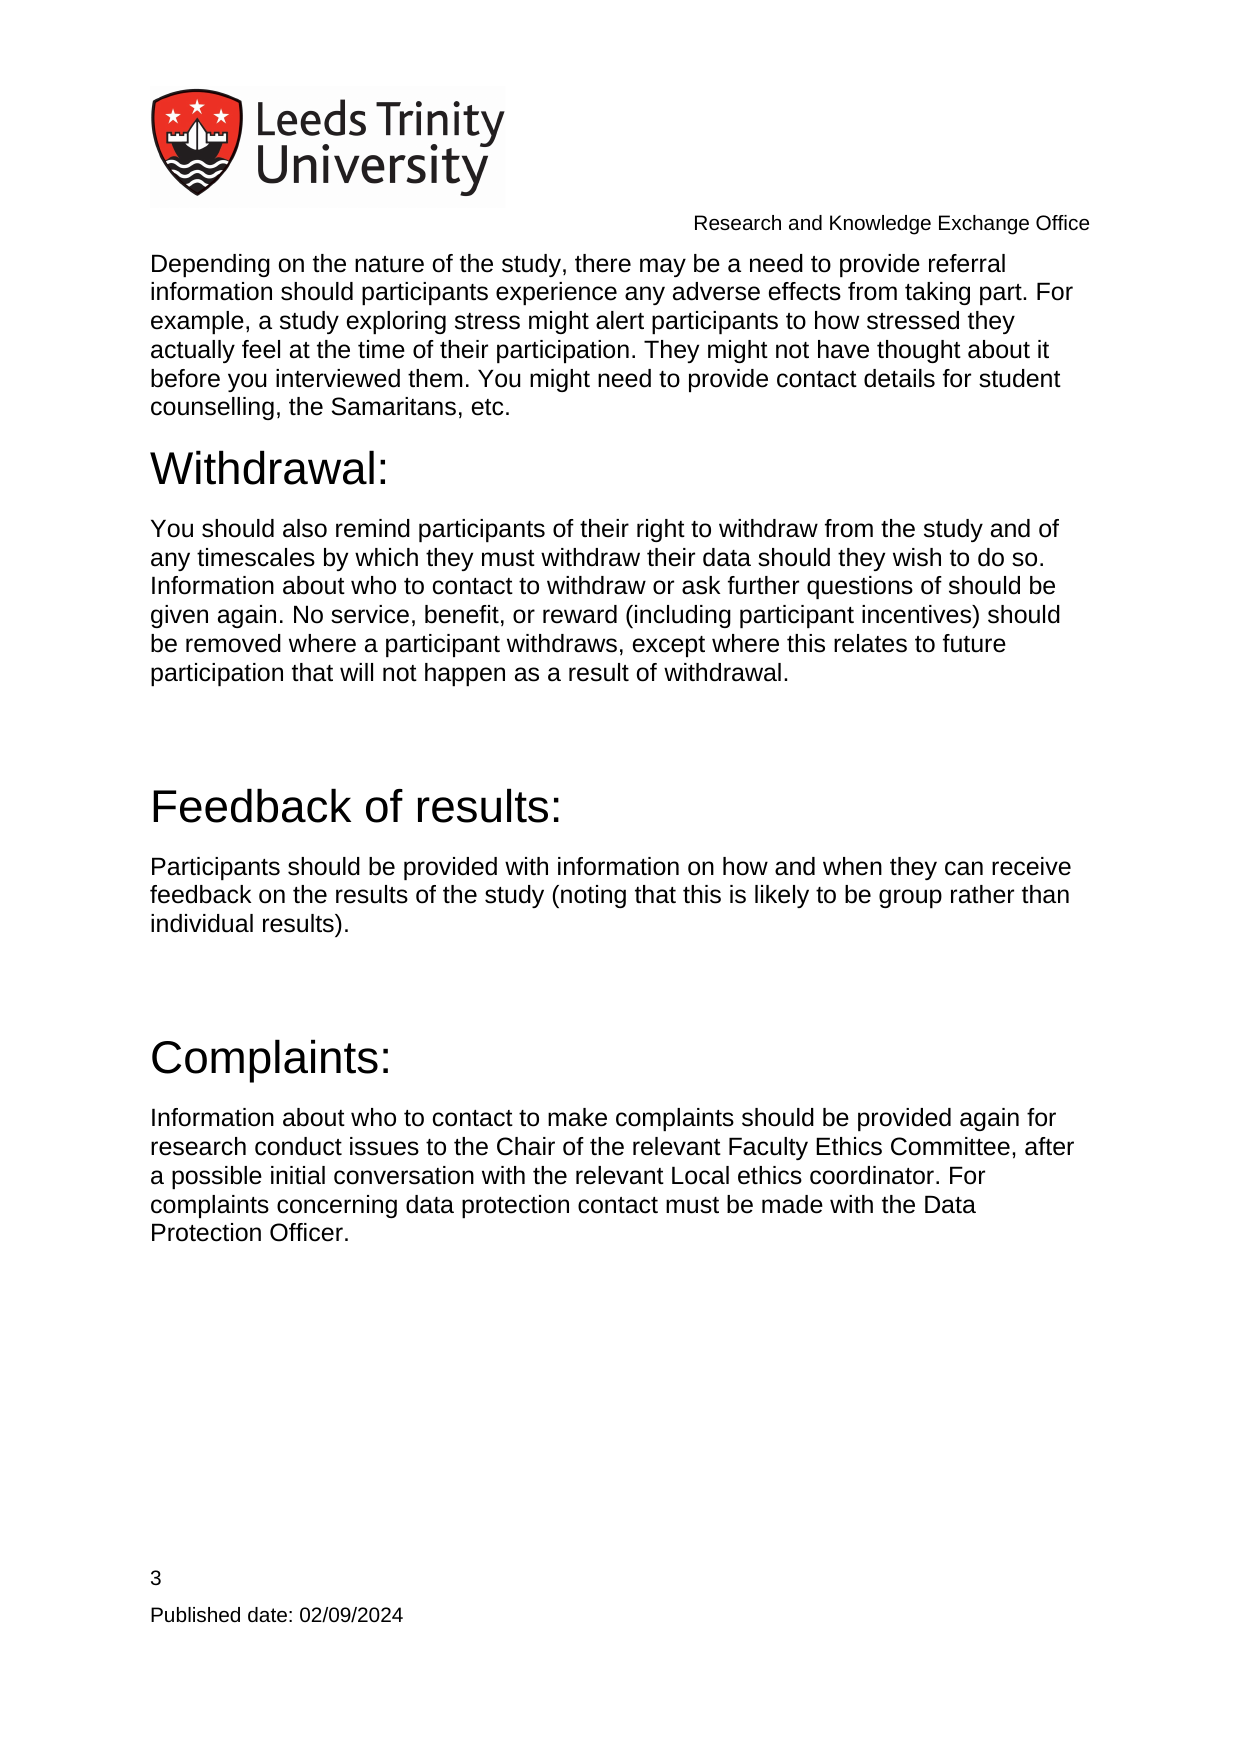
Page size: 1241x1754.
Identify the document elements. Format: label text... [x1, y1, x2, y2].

text Participants should be provided with information on how and when they can receive feedback on the results of the study (noting that this is likely to be group rather than individual results). [150, 852, 1090, 938]
text Depending on the nature of the study, there may be a need to provide referral information should participants experience any adverse effects from taking part. For example, a study exploring stress might alert participants to how stressed they actually feel at the time of their participation. They might not have thought about it before you interviewed them. You might need to provide contact details for student counselling, the Samaritans, etc. [150, 249, 1090, 421]
text Withdrawal: [150, 441, 1090, 494]
picture [150, 86, 506, 208]
text Complaints: [150, 1031, 1090, 1083]
text Feedback of results: [150, 779, 1090, 832]
text You should also remind participants of their right to withdraw from the study and of any timescales by which they must withdraw their data should they wish to do so. Information about who to contact to withdraw or ask further questions of should be given again. No service, benefit, or reward (including participant incentives) should be removed where a participant withdraws, except where this relates to future participation that will not happen as a result of withdrawal. [150, 514, 1090, 686]
text Information about who to contact to make complaints should be provided again for research conduct issues to the Chair of the relevant Faculty Ethics Committee, after a possible initial conversation with the relevant Local ethics coordinator. For complaints concerning data protection contact must be made with the Data Protection Officer. [150, 1103, 1090, 1247]
